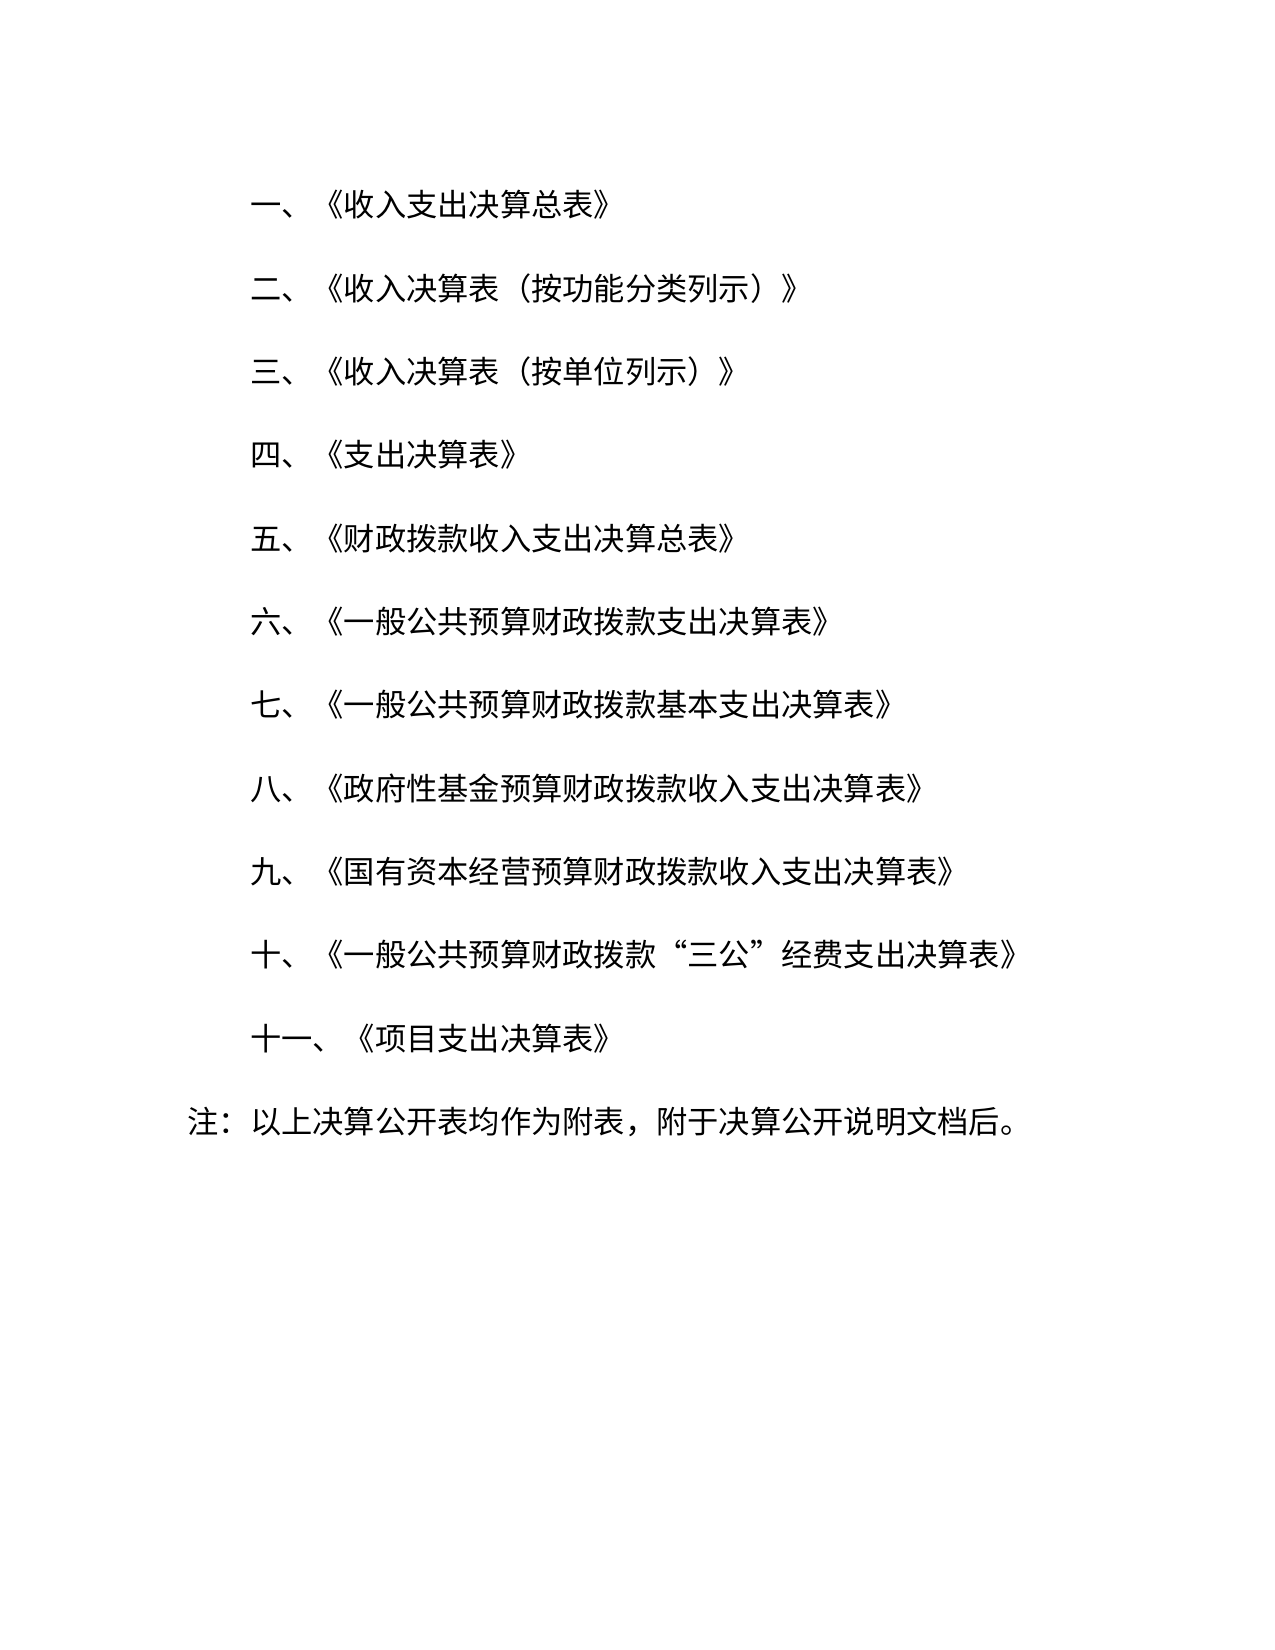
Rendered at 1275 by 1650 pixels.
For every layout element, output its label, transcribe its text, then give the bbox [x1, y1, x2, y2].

subtitle 五、《财政拨款收入支出决算总表》 [187, 483, 1087, 567]
subtitle 一、《收入支出决算总表》 [187, 150, 1087, 233]
subtitle 十一、《项目支出决算表》 [187, 983, 1087, 1067]
subtitle 八、《政府性基金预算财政拨款收入支出决算表》 [187, 733, 1087, 817]
text 注：以上决算公开表均作为附表，附于决算公开说明文档后。 [187, 1067, 1087, 1150]
subtitle 七、《一般公共预算财政拨款基本支出决算表》 [187, 650, 1087, 733]
subtitle 十、《一般公共预算财政拨款“三公”经费支出决算表》 [187, 900, 1087, 983]
subtitle 四、《支出决算表》 [187, 400, 1087, 483]
subtitle 九、《国有资本经营预算财政拨款收入支出决算表》 [187, 817, 1087, 900]
subtitle 三、《收入决算表（按单位列示）》 [187, 317, 1087, 400]
subtitle 二、《收入决算表（按功能分类列示）》 [187, 233, 1087, 317]
subtitle 六、《一般公共预算财政拨款支出决算表》 [187, 567, 1087, 650]
